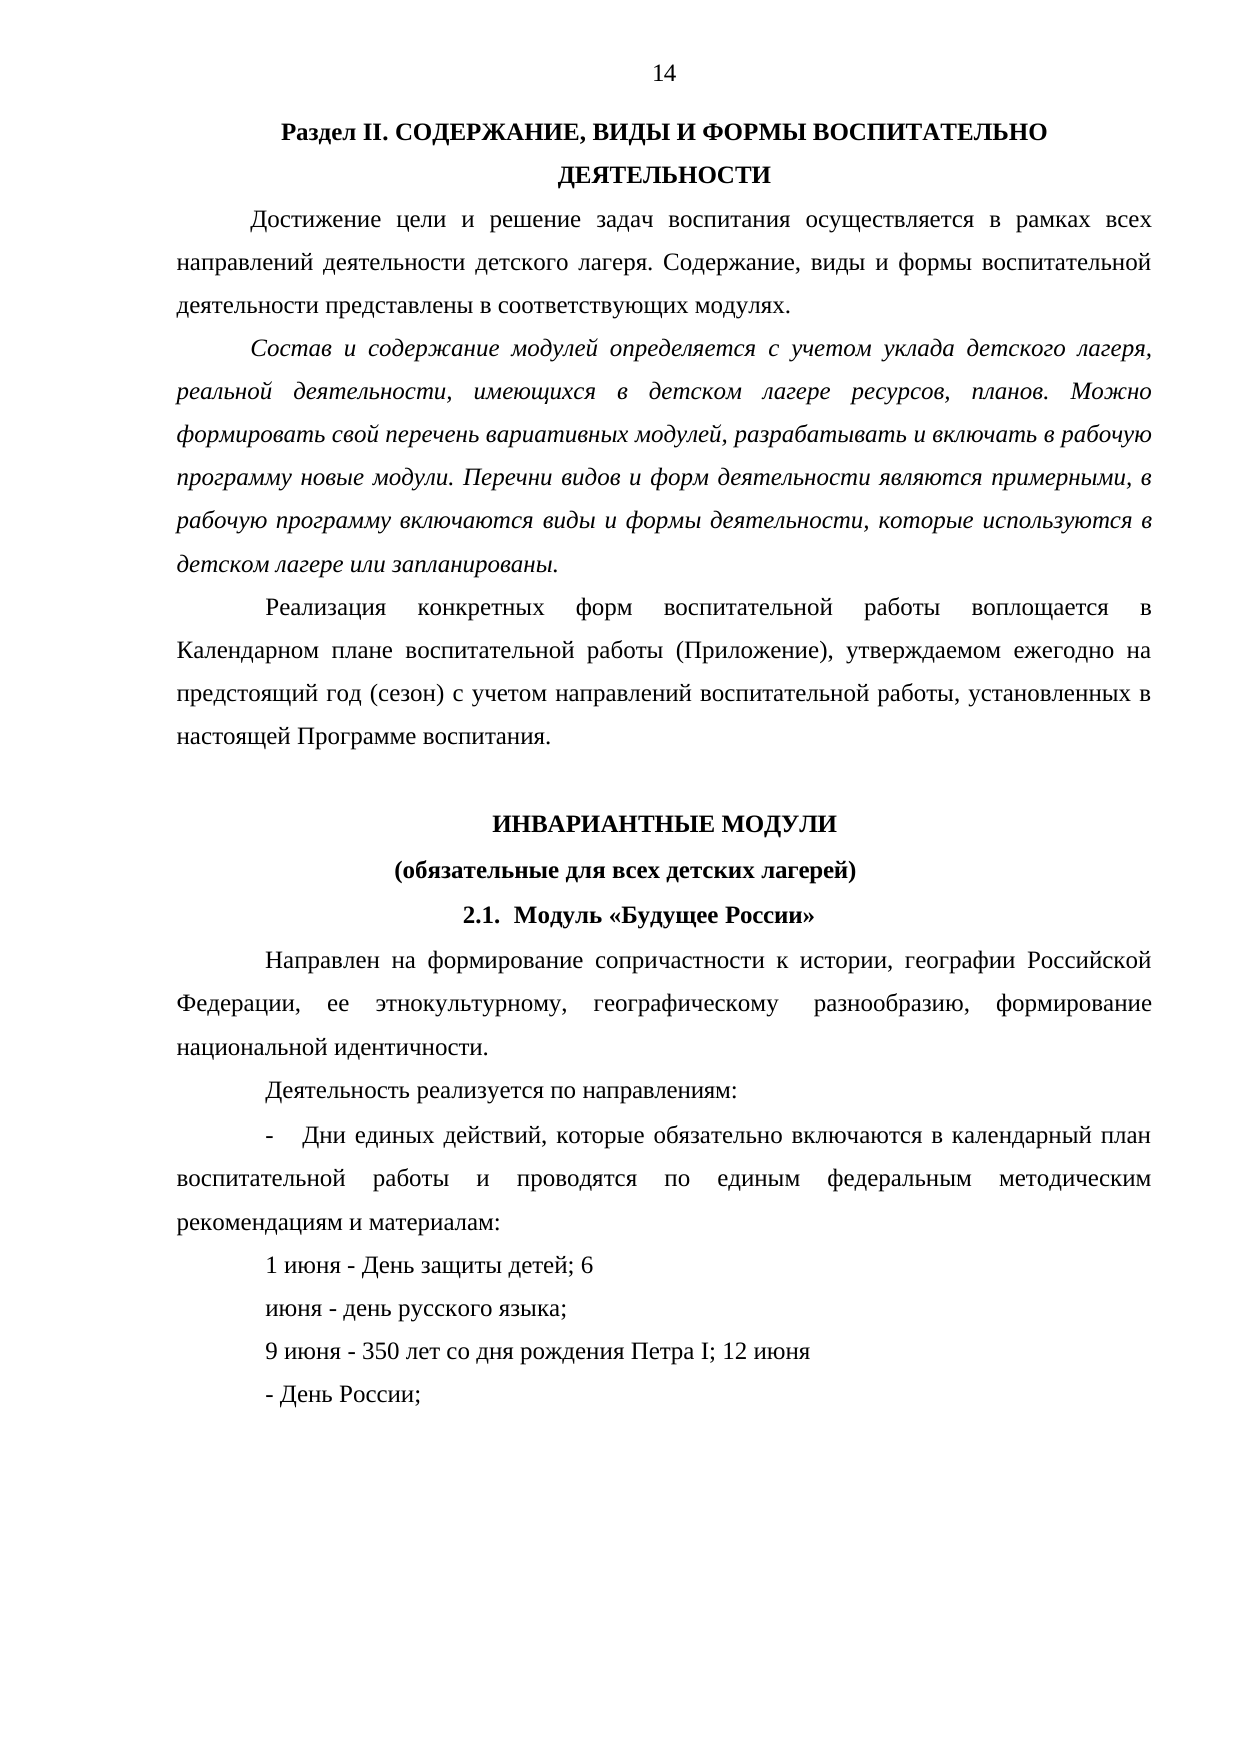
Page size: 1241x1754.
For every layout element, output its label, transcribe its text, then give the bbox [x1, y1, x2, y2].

list Модуль «Будущее России» [463, 901, 1196, 929]
text (обязательные для всех детских лагерей) [394, 855, 1196, 884]
text 9 июня - 350 лет со дня рождения Петра I; 12 июня - День России; [265, 1336, 813, 1408]
text Достижение цели и решение задач воспитания осуществляется в рамках всех направлений деятельности детского лагеря. Содержание, виды и формы воспитательной деятельности представлены в соответствующих модулях. [176, 204, 1152, 319]
list Дни единых действий, которые обязательно включаются в календарный план воспитательной работы и проводятся по единым федеральным методическим рекомендациям и материалам: [176, 1120, 1152, 1235]
text Направлен на формирование сопричастности к истории, географии Российской Федерации, ее этнокультурному, географическому разнообразию, формирование национальной идентичности. [176, 945, 1152, 1060]
text Реализация конкретных форм воспитательной работы воплощается в Календарном плане воспитательной работы (Приложение), утверждаемом ежегодно на предстоящий год (сезон) с учетом направлений воспитательной работы, установленных в настоящей Программе воспитания. [176, 592, 1152, 750]
text Раздел II. СОДЕРЖАНИЕ, ВИДЫ И ФОРМЫ ВОСПИТАТЕЛЬНО ДЕЯТЕЛЬНОСТИ [225, 117, 1104, 189]
text 1 июня - День защиты детей; 6 июня - день русского языка; [265, 1250, 639, 1322]
text ИНВАРИАНТНЫЕ МОДУЛИ [226, 809, 1104, 838]
text Деятельность реализуется по направлениям: [265, 1075, 1196, 1104]
text Состав и содержание модулей определяется с учетом уклада детского лагеря, реальной деятельности, имеющихся в детском лагере ресурсов, планов. Можно формировать свой перечень вариативных модулей, разрабатывать и включать в рабочую программу новые модули. Перечни видов и форм деятельности являются примерными, в рабочую программу включаются виды и формы деятельности, которые используются в детском лагере или запланированы. [176, 333, 1152, 577]
